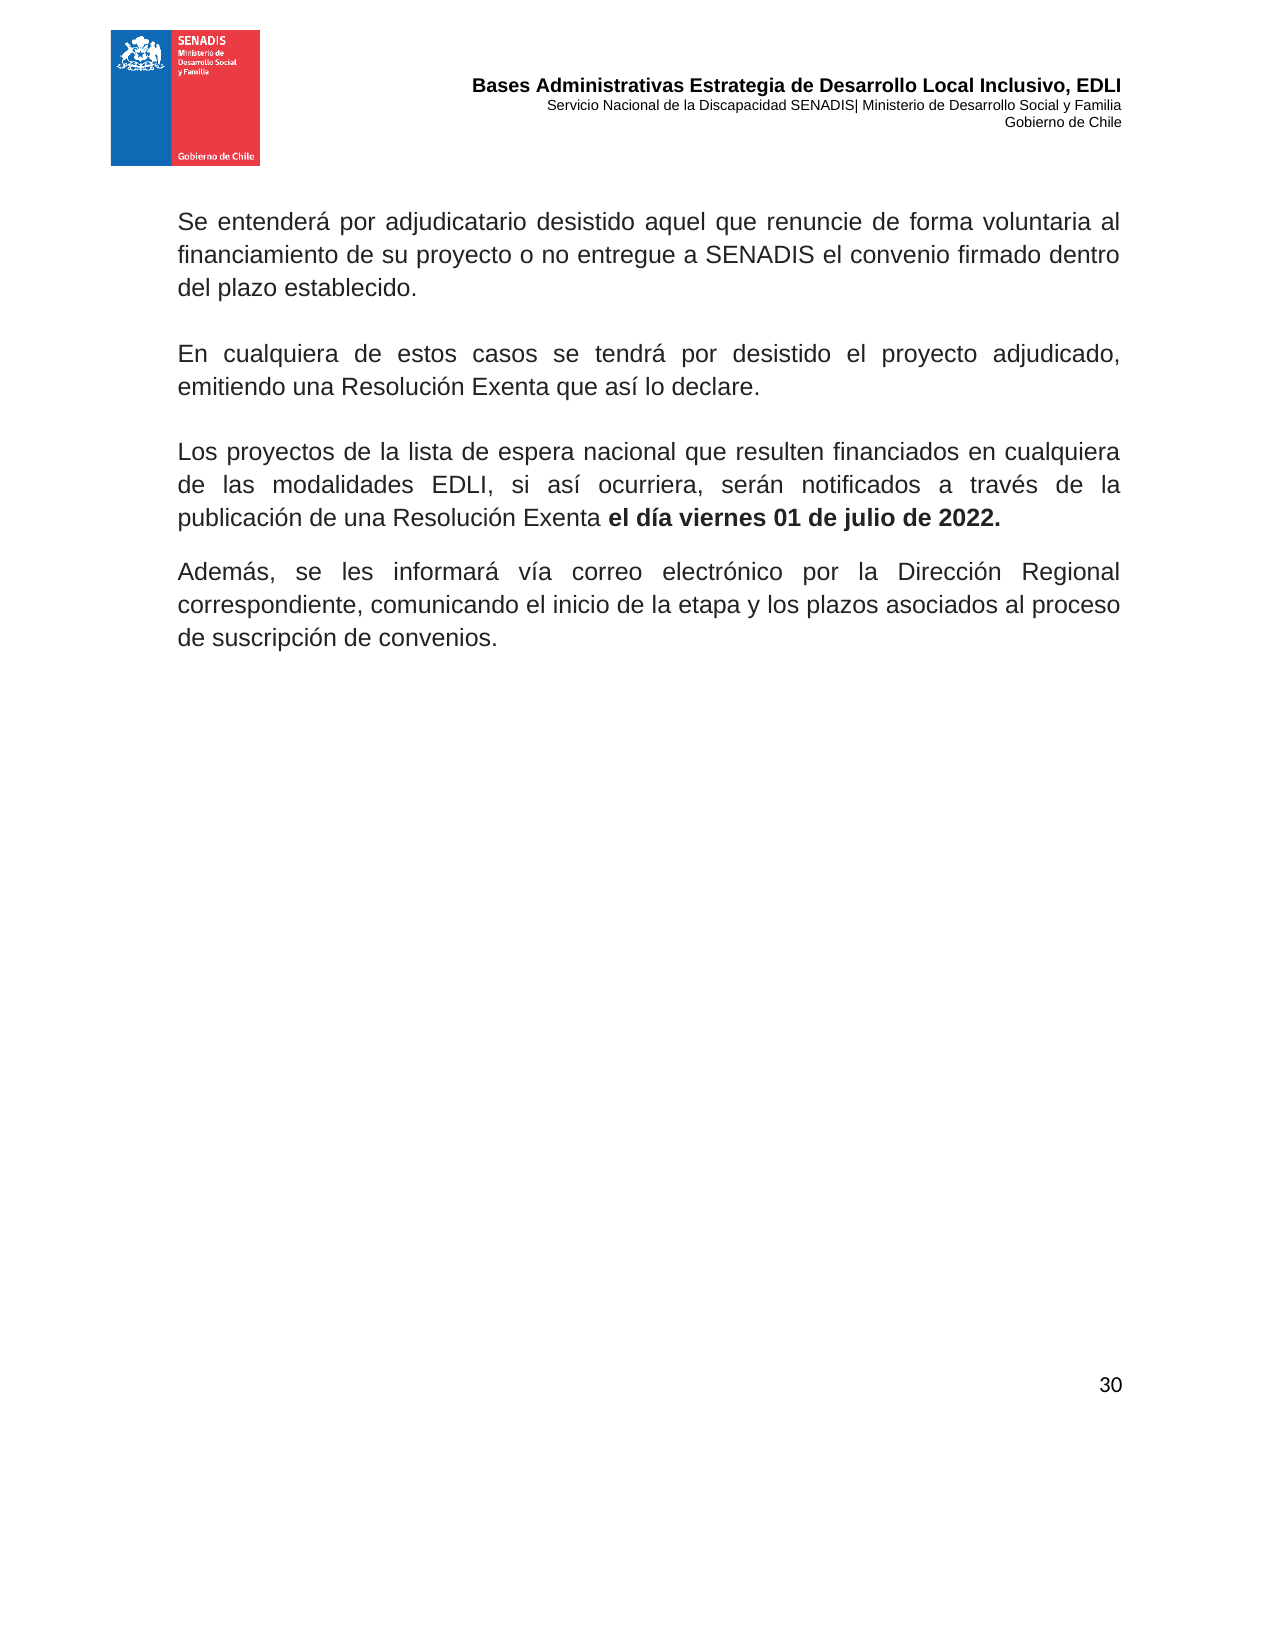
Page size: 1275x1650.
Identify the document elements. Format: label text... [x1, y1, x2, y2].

text Se entenderá por adjudicatario desistido aquel que renuncie de forma voluntaria al financiamiento de su proyecto o no entregue a SENADIS el convenio firmado dentro del plazo establecido. [177, 207, 1122, 302]
text En cualquiera de estos casos se tendrá por desistido el proyecto adjudicado, emitiendo una Resolución Exenta que así lo declare. [177, 339, 1122, 401]
picture [110, 30, 260, 166]
text Además, se les informará vía correo electrónico por la Dirección Regional correspondiente, comunicando el inicio de la etapa y los plazos asociados al proceso de suscripción de convenios. [177, 557, 1122, 652]
text Los proyectos de la lista de espera nacional que resulten financiados en cualquiera de las modalidades EDLI, si así ocurriera, serán notificados a través de la publicación de una Resolución Exenta el día viernes 01 de julio de 2022. [177, 437, 1122, 532]
